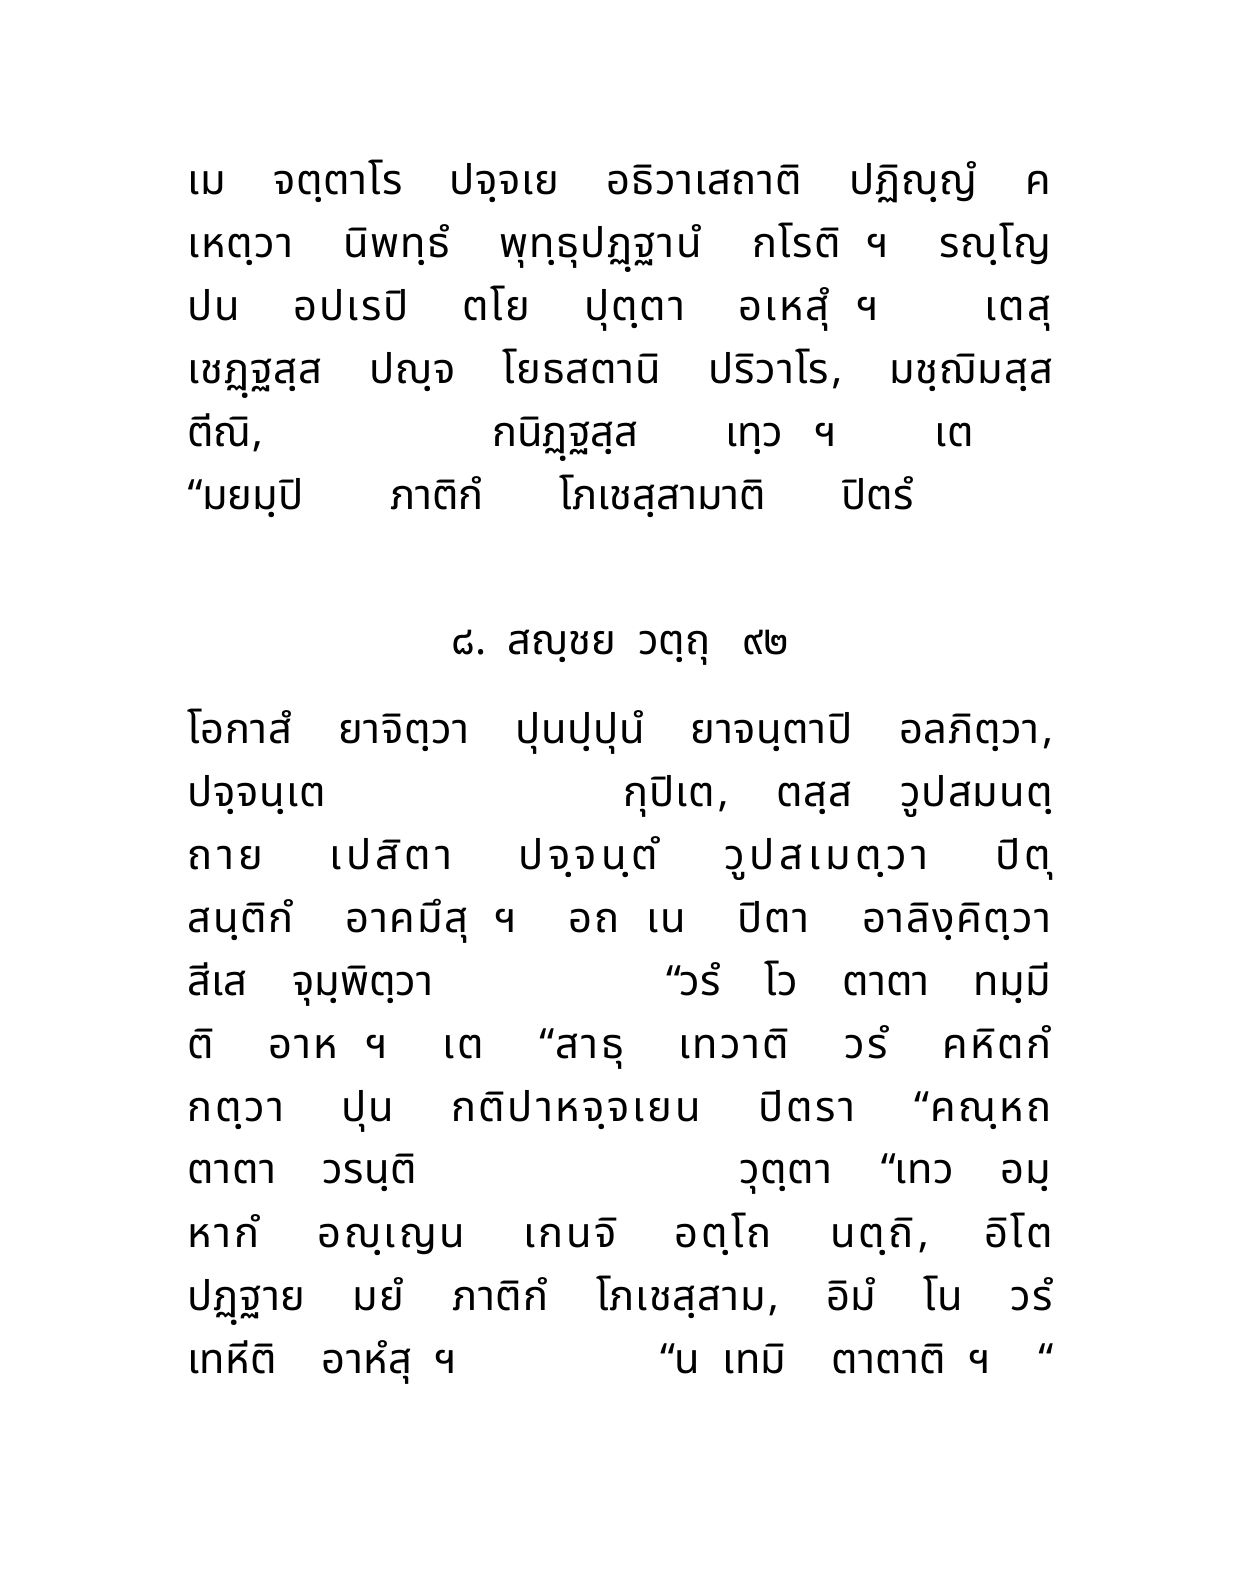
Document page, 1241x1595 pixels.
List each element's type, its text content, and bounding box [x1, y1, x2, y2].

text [187, 698, 1053, 1392]
text ๘. สญฺชย วตฺถุ ๙๒ [187, 610, 1053, 673]
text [187, 150, 1053, 528]
